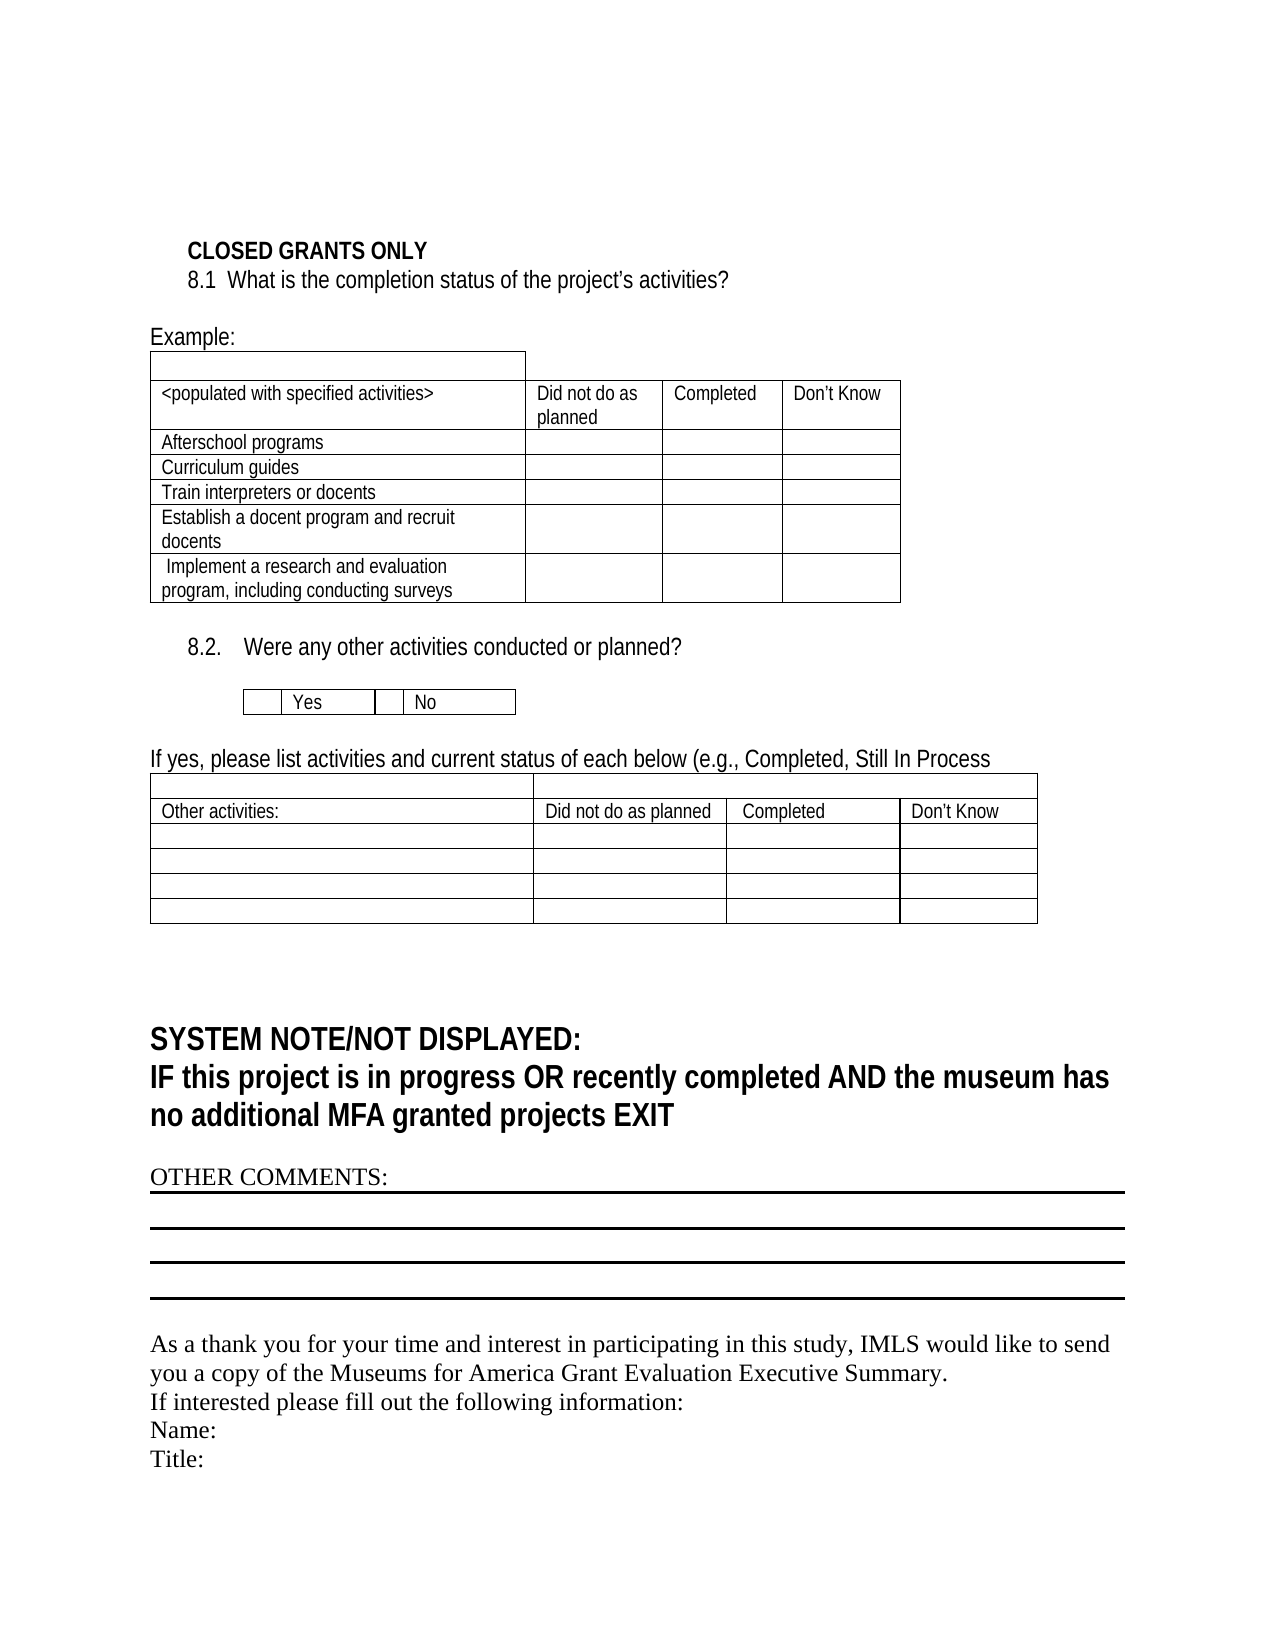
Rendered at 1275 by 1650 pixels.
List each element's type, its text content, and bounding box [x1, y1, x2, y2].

table_header [151, 774, 533, 797]
table_cell [783, 430, 900, 454]
table_cell [151, 874, 533, 897]
table_header [376, 690, 403, 714]
text 8.2. Were any other activities conducted or planned? [187, 632, 1125, 661]
table_cell Establish a docent program and recruit docents [151, 505, 525, 553]
table_cell Completed [663, 381, 782, 429]
table_cell [526, 455, 662, 479]
table_header No [404, 690, 515, 714]
table_cell [901, 824, 1037, 847]
table_header [244, 690, 281, 714]
table_cell Afterschool programs [151, 430, 525, 454]
table_cell [151, 824, 533, 847]
table_cell [901, 874, 1037, 897]
table_cell [534, 824, 726, 847]
table_header Yes [282, 690, 374, 714]
table_cell Other activities: [151, 799, 533, 822]
table_cell Did not do as planned [534, 799, 726, 822]
text If yes, please list activities and current status of each below (e.g., Completed, Still In Process [150, 744, 1125, 772]
table_cell [727, 824, 899, 847]
subtitle SYSTEM NOTE/NOT DISPLAYED: [150, 1019, 1125, 1057]
table_cell Implement a research and evaluation program, including conducting surveys [151, 554, 525, 602]
table_cell [534, 849, 726, 872]
table_cell [727, 849, 899, 872]
table_cell Don’t Know [783, 381, 900, 429]
table_cell [663, 480, 782, 504]
table_cell <populated with specified activities> [151, 381, 525, 429]
subtitle IF this project is in progress OR recently completed AND the museum has no additional MFA granted projects EXIT [150, 1057, 1125, 1134]
table_header [151, 352, 525, 380]
text CLOSED GRANTS ONLY [187, 236, 1125, 264]
table_cell [663, 554, 782, 602]
table_cell [663, 505, 782, 553]
table_cell [526, 430, 662, 454]
table_header [534, 774, 1037, 797]
table_cell [526, 480, 662, 504]
text OTHER COMMENTS: [150, 1162, 1125, 1191]
table_cell [534, 874, 726, 897]
table_cell [526, 554, 662, 602]
table_cell [727, 899, 899, 922]
table_cell Curriculum guides [151, 455, 525, 479]
table_cell [534, 899, 726, 922]
table_cell [783, 480, 900, 504]
table_cell [901, 849, 1037, 872]
text 8.1 What is the completion status of the project’s activities? [187, 264, 1125, 293]
table_cell [783, 505, 900, 553]
table_cell [663, 430, 782, 454]
table_cell [901, 899, 1037, 922]
table_cell Completed [727, 799, 899, 822]
text Name: [150, 1415, 1125, 1444]
text Example: [150, 322, 1125, 351]
table_cell [727, 874, 899, 897]
table_cell [151, 899, 533, 922]
table_cell [151, 849, 533, 872]
text If interested please fill out the following information: [150, 1387, 1125, 1415]
text As a thank you for your time and interest in participating in this study, IMLS would like to send you a copy of the Museums for America Grant Evaluation Executive Summary. [150, 1329, 1125, 1387]
table_cell Don’t Know [901, 799, 1037, 822]
table_cell Train interpreters or docents [151, 480, 525, 504]
table_cell [663, 455, 782, 479]
table_cell [526, 505, 662, 553]
text Title: [150, 1444, 1125, 1473]
table_cell [783, 554, 900, 602]
table_cell [783, 455, 900, 479]
table_cell Did not do as planned [526, 381, 662, 429]
